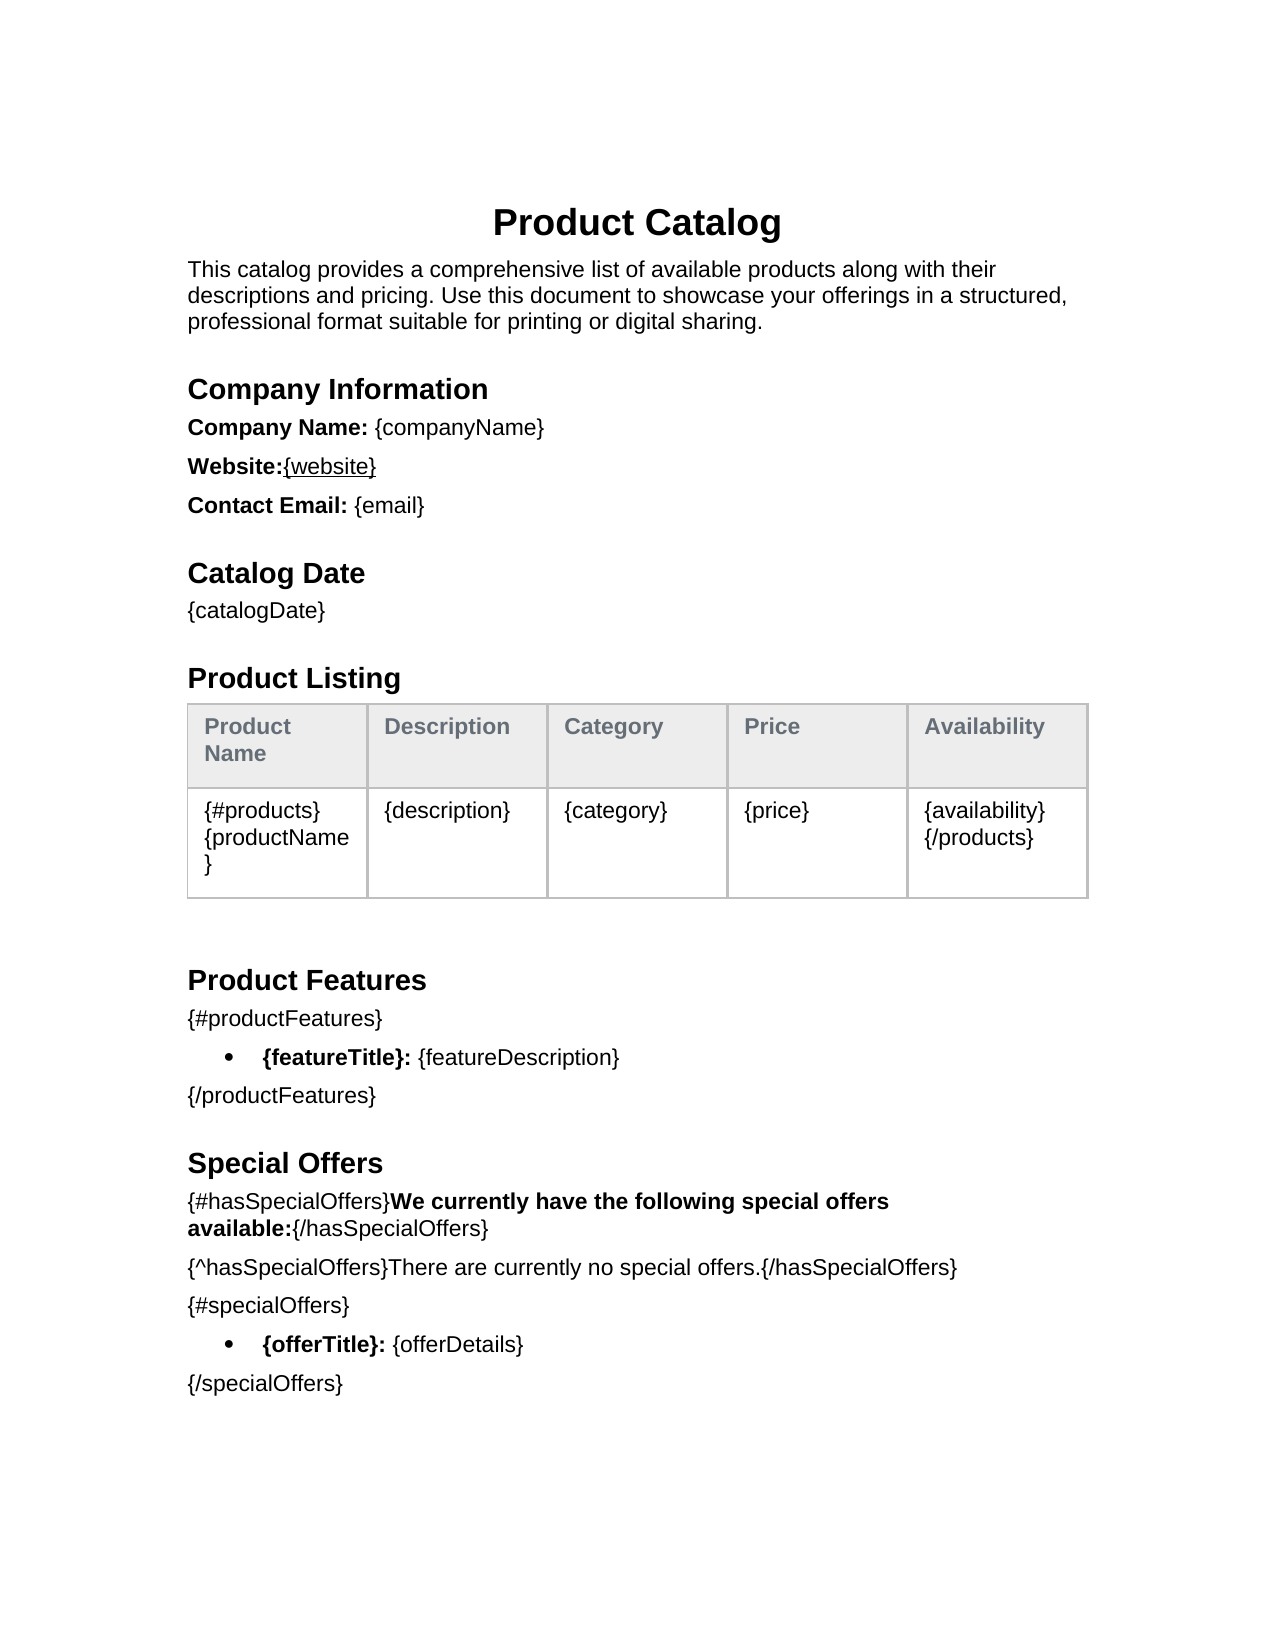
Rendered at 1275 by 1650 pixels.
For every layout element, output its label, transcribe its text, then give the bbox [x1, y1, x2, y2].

text {#specialOffers} [187, 1292, 1087, 1319]
list {offerTitle}: {offerDetails} [225, 1331, 1087, 1357]
table_cell {price} [729, 789, 906, 897]
text {#productFeatures} [187, 1005, 1087, 1031]
text {^hasSpecialOffers}There are currently no special offers.{/hasSpecialOffers} [187, 1253, 1087, 1280]
table_cell {#products}{productName} [188, 789, 366, 897]
text {/productFeatures} [187, 1082, 1087, 1109]
text {catalogDate} [187, 597, 1087, 624]
text Contact Email: {email} [187, 492, 1087, 518]
subtitle Catalog Date [187, 556, 1087, 589]
subtitle Product Catalog [187, 200, 1087, 243]
text This catalog provides a comprehensive list of available products along with their descriptions and pricing. Use this document to showcase your offerings in a structured, professional format suitable for printing or digital sharing. [187, 256, 1087, 335]
table_header Price [729, 705, 906, 787]
table_header Description [369, 705, 546, 787]
list {featureTitle}: {featureDescription} [225, 1044, 1087, 1070]
subtitle Company Information [187, 372, 1087, 406]
subtitle Product Listing [187, 661, 1087, 695]
subtitle Product Features [187, 963, 1087, 996]
table_cell {description} [369, 789, 546, 897]
text Company Name: {companyName} [187, 414, 1087, 440]
text Website:{website} [187, 453, 1087, 479]
table_cell {category} [549, 789, 726, 897]
table_header Availability [909, 705, 1086, 787]
table_header Category [549, 705, 726, 787]
table_header Product Name [188, 705, 366, 787]
subtitle Special Offers [187, 1146, 1087, 1180]
table_cell {availability}{/products} [909, 789, 1086, 897]
text {#hasSpecialOffers}We currently have the following special offers available:{/hasSpecialOffers} [187, 1188, 1087, 1241]
text {/specialOffers} [187, 1370, 1087, 1396]
